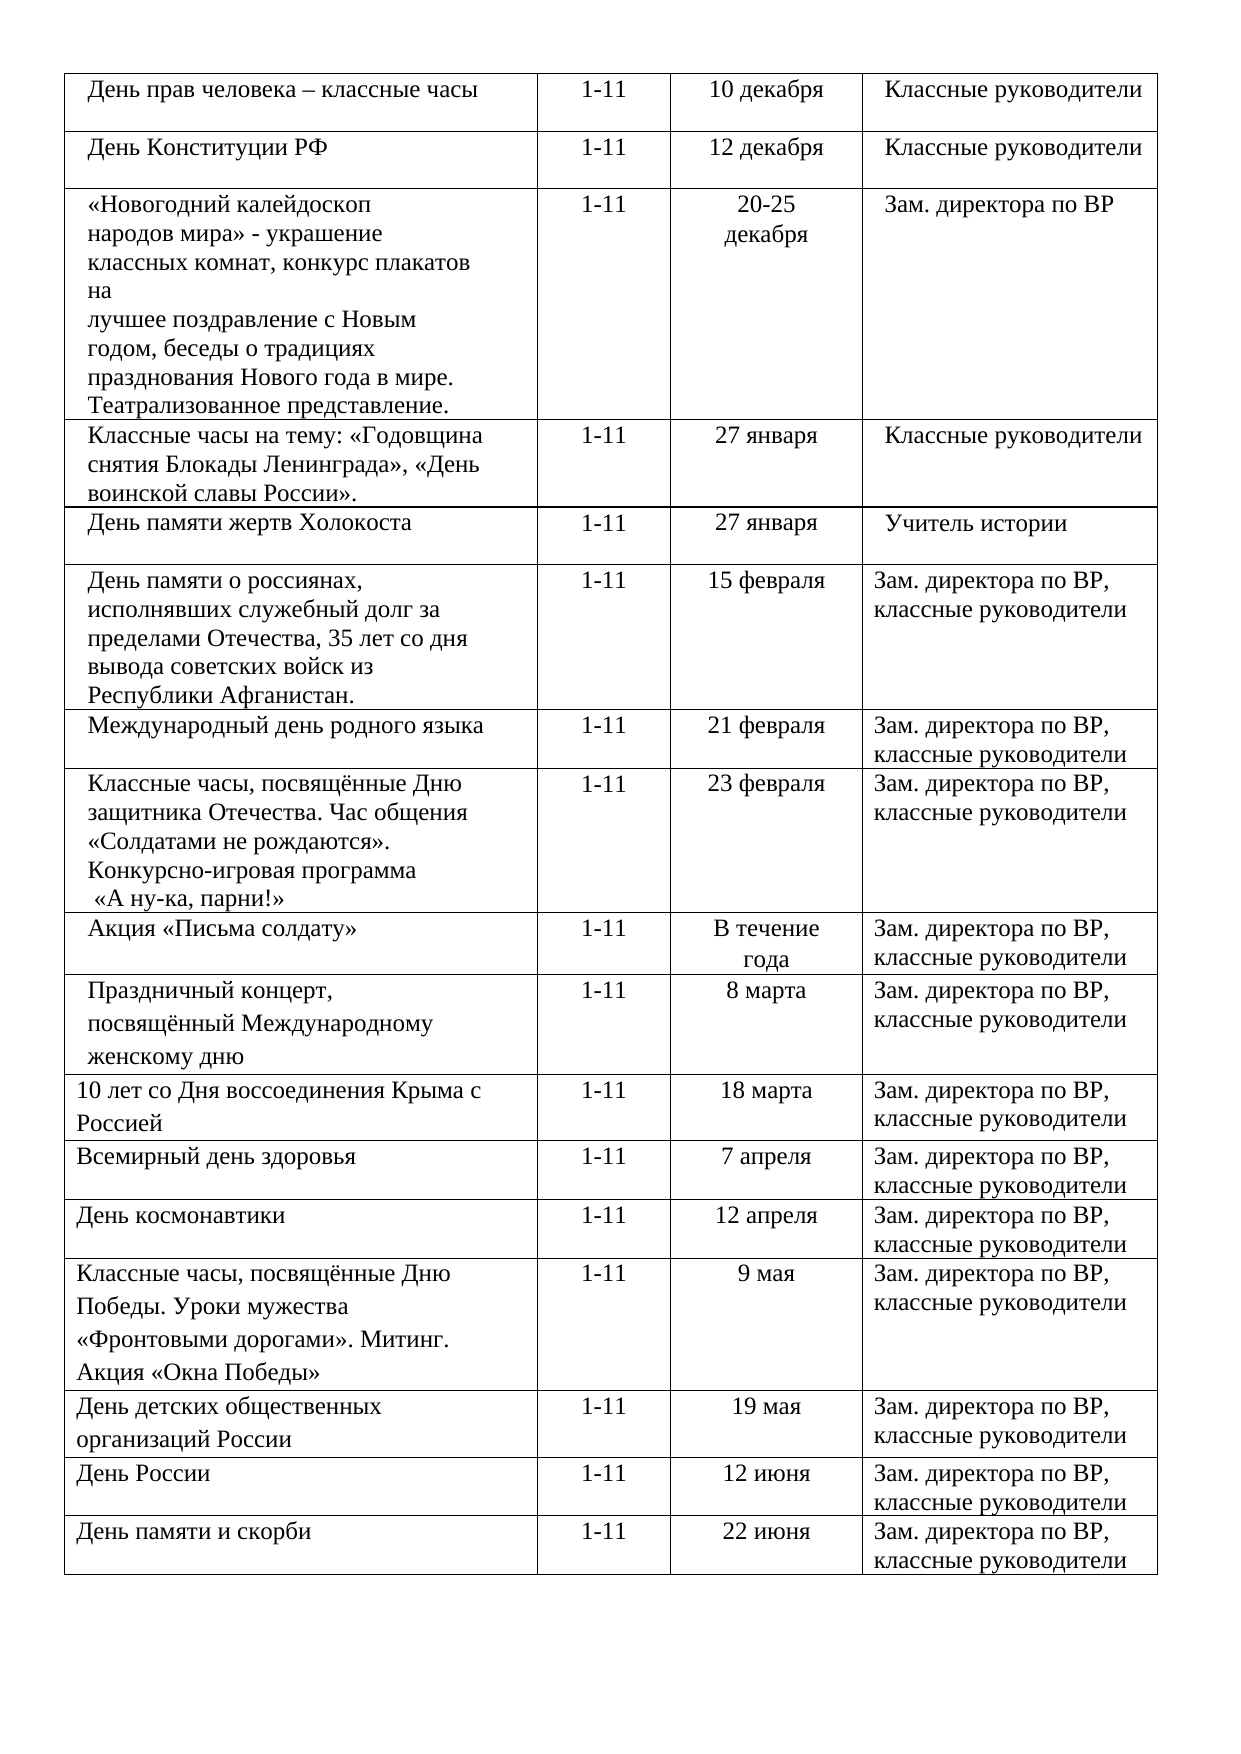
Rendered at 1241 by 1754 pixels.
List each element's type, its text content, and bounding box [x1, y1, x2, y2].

table_cell 1-11 [538, 913, 670, 974]
table_cell 1-11 [538, 710, 670, 767]
table_cell В течение года [671, 913, 862, 974]
table_cell День космонавтики [65, 1200, 537, 1257]
table_cell Зам. директора по ВР, классные руководители [863, 913, 1157, 974]
table_cell 1-11 [538, 1458, 670, 1515]
table_cell 1-11 [538, 1200, 670, 1257]
table_cell 8 марта [671, 975, 862, 1074]
table_cell Зам. директора по ВР, классные руководители [863, 1259, 1157, 1390]
table_cell Зам. директора по ВР, классные руководители [863, 1075, 1157, 1140]
table_cell 12 апреля [671, 1200, 862, 1257]
table_cell Классные руководители [863, 74, 1157, 131]
table_cell 1-11 [538, 508, 670, 564]
table_cell День памяти о россиянах, исполнявших служебный долг за пределами Отечества, 35 лет со дня вывода советских войск из Республики Афганистан. [65, 565, 537, 709]
table_cell 21 февраля [671, 710, 862, 767]
table_cell Всемирный день здоровья [65, 1141, 537, 1199]
table_cell 1-11 [538, 1141, 670, 1199]
table_cell 1-11 [538, 1516, 670, 1574]
table_cell 18 марта [671, 1075, 862, 1140]
table_cell День Конституции РФ [65, 132, 537, 188]
table_cell Зам. директора по ВР, классные руководители [863, 710, 1157, 767]
table_cell Учитель истории [863, 508, 1157, 564]
table_cell Зам. директора по ВР, классные руководители [863, 769, 1157, 912]
table_cell 1-11 [538, 565, 670, 709]
table_cell Зам. директора по ВР, классные руководители [863, 1391, 1157, 1457]
table_cell Зам. директора по ВР [863, 189, 1157, 419]
table_cell 1-11 [538, 1075, 670, 1140]
table_cell Зам. директора по ВР, классные руководители [863, 975, 1157, 1074]
table_cell День прав человека – классные часы [65, 74, 537, 131]
table_cell 1-11 [538, 420, 670, 506]
table_cell Классные руководители [863, 132, 1157, 188]
table_cell 1-11 [538, 132, 670, 188]
table_cell 10 лет со Дня воссоединения Крыма с Россией [65, 1075, 537, 1140]
table_cell Международный день родного языка [65, 710, 537, 767]
table_cell 12 декабря [671, 132, 862, 188]
table_cell 1-11 [538, 1259, 670, 1390]
table_cell День памяти жертв Холокоста [65, 508, 537, 564]
table_cell Классные часы, посвящённые Дню Победы. Уроки мужества «Фронтовыми дорогами». Митинг. Акция «Окна Победы» [65, 1259, 537, 1390]
table_cell День памяти и скорби [65, 1516, 537, 1574]
table_cell 1-11 [538, 74, 670, 131]
table_cell 15 февраля [671, 565, 862, 709]
table_cell «Новогодний калейдоскоп народов мира» - украшение классных комнат, конкурс плакатов на лучшее поздравление с Новым годом, беседы о традициях празднования Нового года в мире. Театрализованное представление. [65, 189, 537, 419]
table_cell Зам. директора по ВР, классные руководители [863, 565, 1157, 709]
table_cell Зам. директора по ВР, классные руководители [863, 1141, 1157, 1199]
table_cell Акция «Письма солдату» [65, 913, 537, 974]
table_cell 19 мая [671, 1391, 862, 1457]
table_cell Зам. директора по ВР, классные руководители [863, 1458, 1157, 1515]
table_cell Праздничный концерт, посвящённый Международному женскому дню [65, 975, 537, 1074]
table_cell 23 февраля [671, 769, 862, 912]
table_cell 12 июня [671, 1458, 862, 1515]
table_cell День России [65, 1458, 537, 1515]
table_cell Классные часы, посвящённые Дню защитника Отечества. Час общения «Солдатами не рождаются». Конкурсно-игровая программа «А ну-ка, парни!» [65, 769, 537, 912]
table_cell Зам. директора по ВР, классные руководители [863, 1200, 1157, 1257]
table_cell 1-11 [538, 189, 670, 419]
table_cell 22 июня [671, 1516, 862, 1574]
table_cell 1-11 [538, 1391, 670, 1457]
table_cell 7 апреля [671, 1141, 862, 1199]
table_cell 1-11 [538, 975, 670, 1074]
table_cell 27 января [671, 420, 862, 506]
table_cell Классные руководители [863, 420, 1157, 506]
table_cell День детских общественных организаций России [65, 1391, 537, 1457]
table_cell 10 декабря [671, 74, 862, 131]
table_cell Классные часы на тему: «Годовщина снятия Блокады Ленинграда», «День воинской славы России». [65, 420, 537, 506]
table_cell Зам. директора по ВР, классные руководители [863, 1516, 1157, 1574]
table_cell 20-25 декабря [671, 189, 862, 419]
table_cell 27 января [671, 508, 862, 564]
table_cell 1-11 [538, 769, 670, 912]
table_cell 9 мая [671, 1259, 862, 1390]
